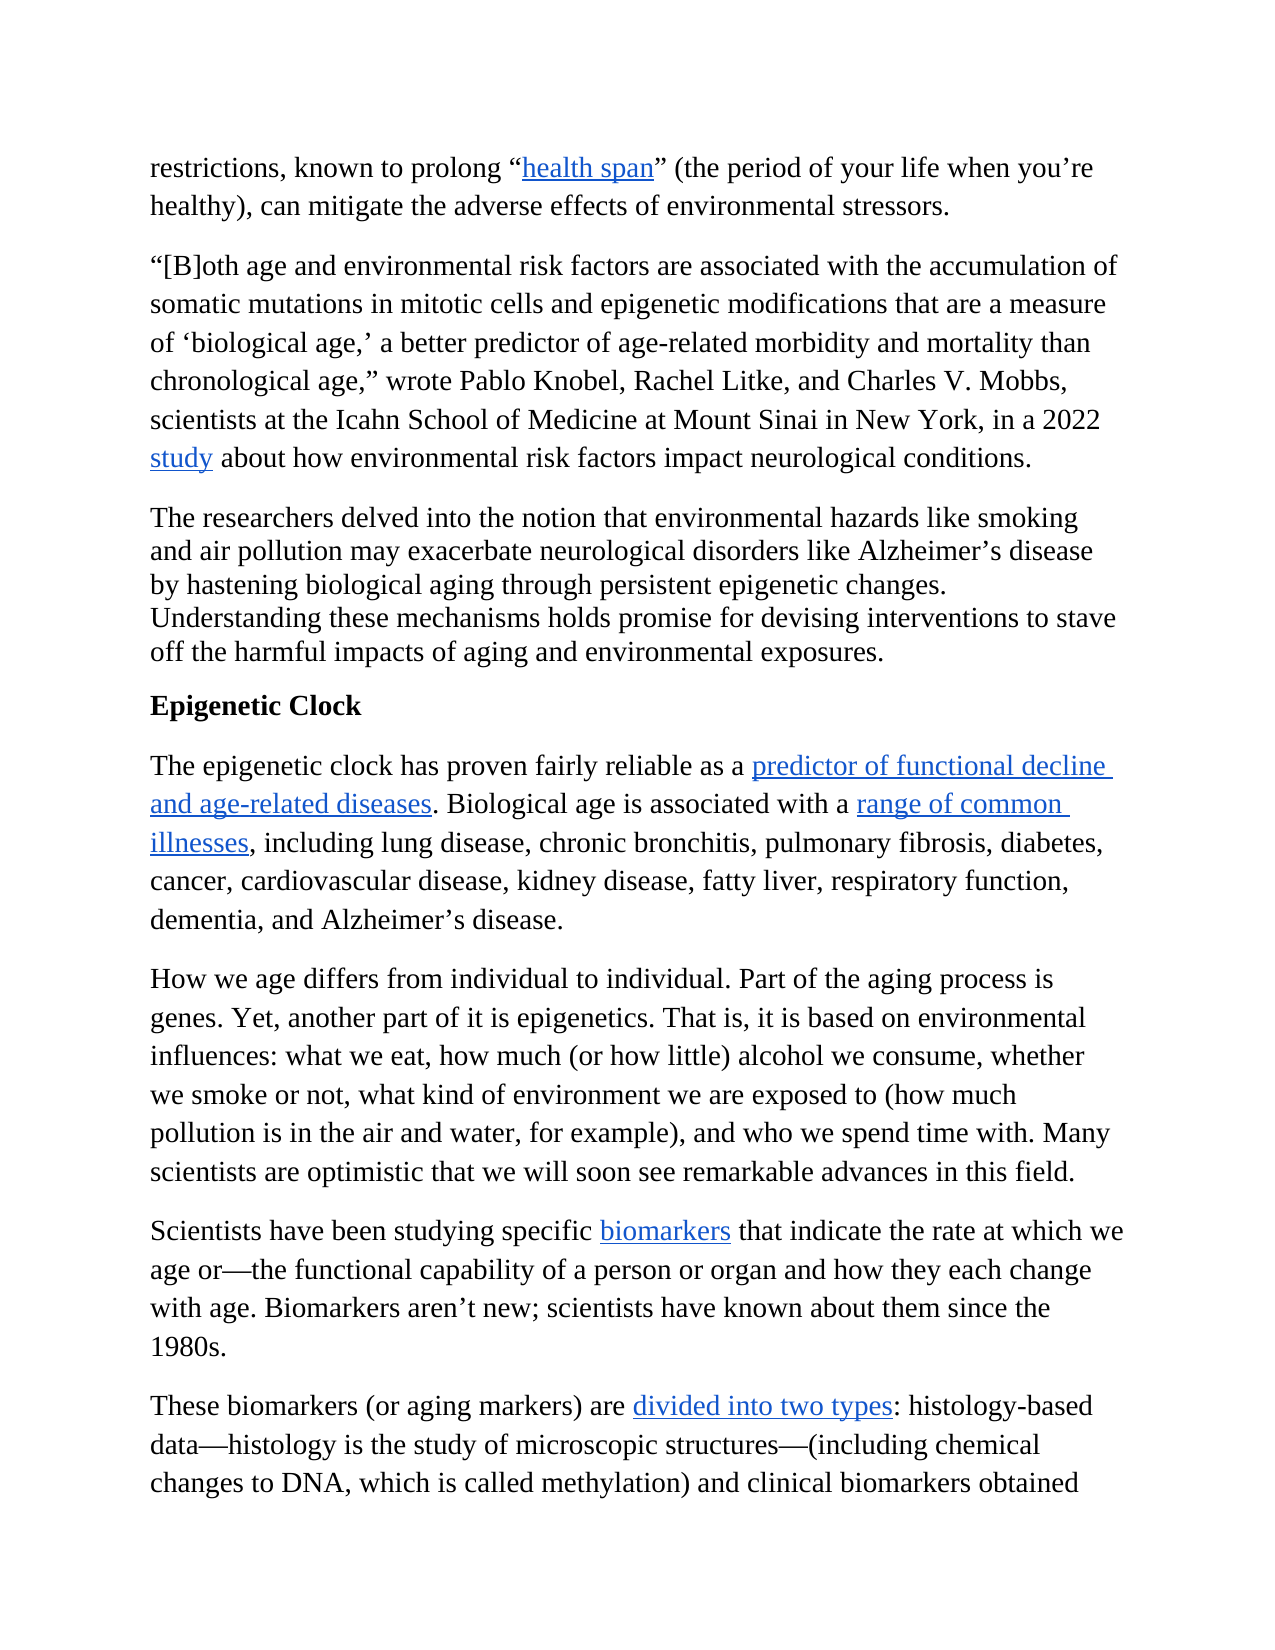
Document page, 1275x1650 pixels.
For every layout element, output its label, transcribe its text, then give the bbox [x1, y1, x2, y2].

text The epigenetic clock has proven fairly reliable as a predictor of functional decline and age-related diseases. Biological age is associated with a range of common illnesses, including lung disease, chronic bronchitis, pulmonary fibrosis, diabetes, cancer, cardiovascular disease, kidney disease, fatty liver, respiratory function, dementia, and Alzheimer’s disease. [150, 748, 1125, 936]
text “[B]oth age and environmental risk factors are associated with the accumulation of somatic mutations in mitotic cells and epigenetic modifications that are a measure of ‘biological age,’ a better predictor of age-related morbidity and mortality than chronological age,” wrote Pablo Knobel, Rachel Litke, and Charles V. Mobbs, scientists at the Icahn School of Medicine at Mount Sinai in New York, in a 2022 study about how environmental risk factors impact neurological conditions. [150, 248, 1125, 474]
text Scientists have been studying specific biomarkers that indicate the rate at which we age or—the functional capability of a person or organ and how they each change with age. Biomarkers aren’t new; scientists have known about them since the 1980s. [150, 1213, 1125, 1363]
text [150, 1388, 1125, 1499]
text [150, 150, 1125, 222]
text How we age differs from individual to individual. Part of the aging process is genes. Yet, another part of it is epigenetics. That is, it is based on environmental influences: what we eat, how much (or how little) alcohol we consume, whether we smoke or not, what kind of environment we are exposed to (how much pollution is in the air and water, for example), and who we spend time with. Many scientists are optimistic that we will soon see remarkable advances in this field. [150, 961, 1125, 1188]
text Epigenetic Clock [150, 688, 1125, 722]
text The researchers delved into the notion that environmental hazards like smoking and air pollution may exacerbate neurological disorders like Alzheimer’s disease by hastening biological aging through persistent epigenetic changes. Understanding these mechanisms holds promise for devising interventions to stave off the harmful impacts of aging and environmental exposures. [150, 500, 1125, 668]
